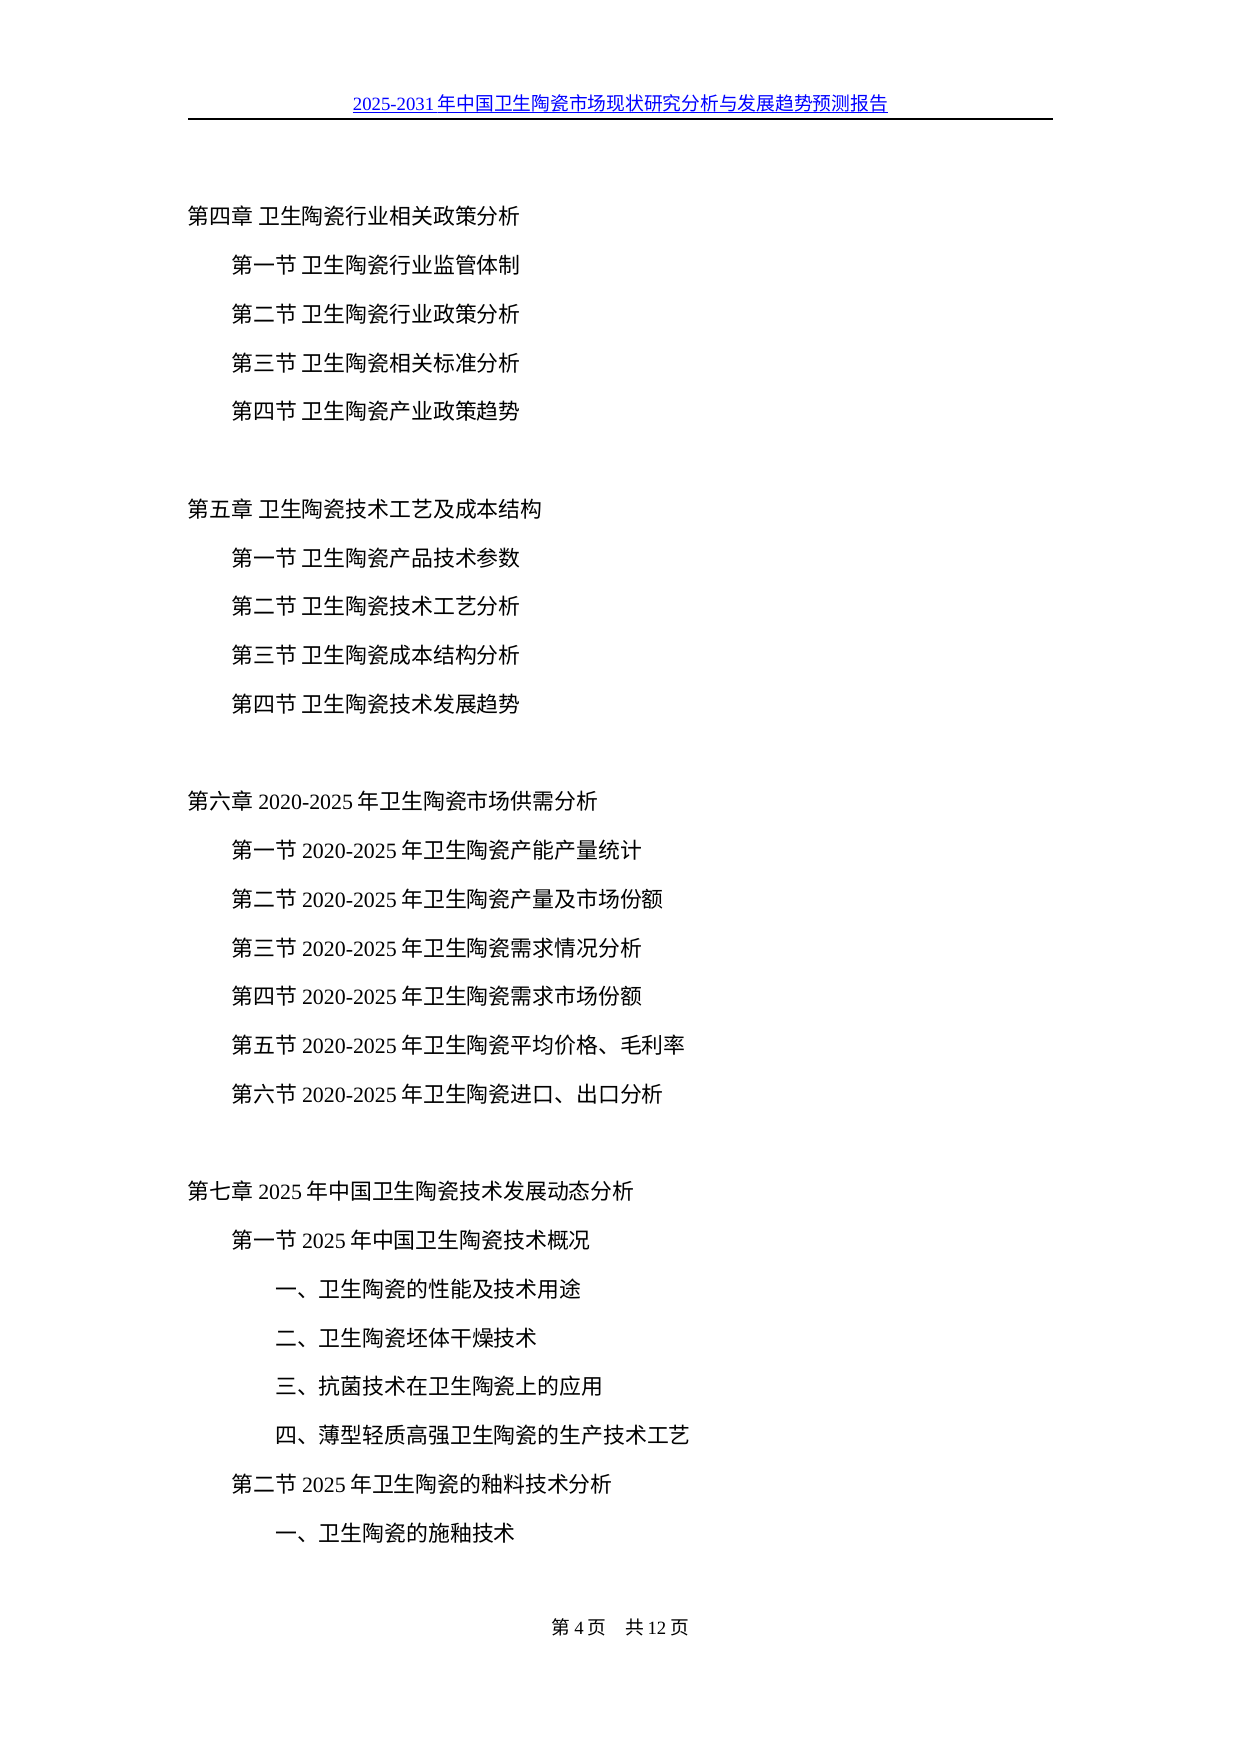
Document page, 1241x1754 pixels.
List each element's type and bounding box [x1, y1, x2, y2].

text [187, 150, 1053, 1548]
